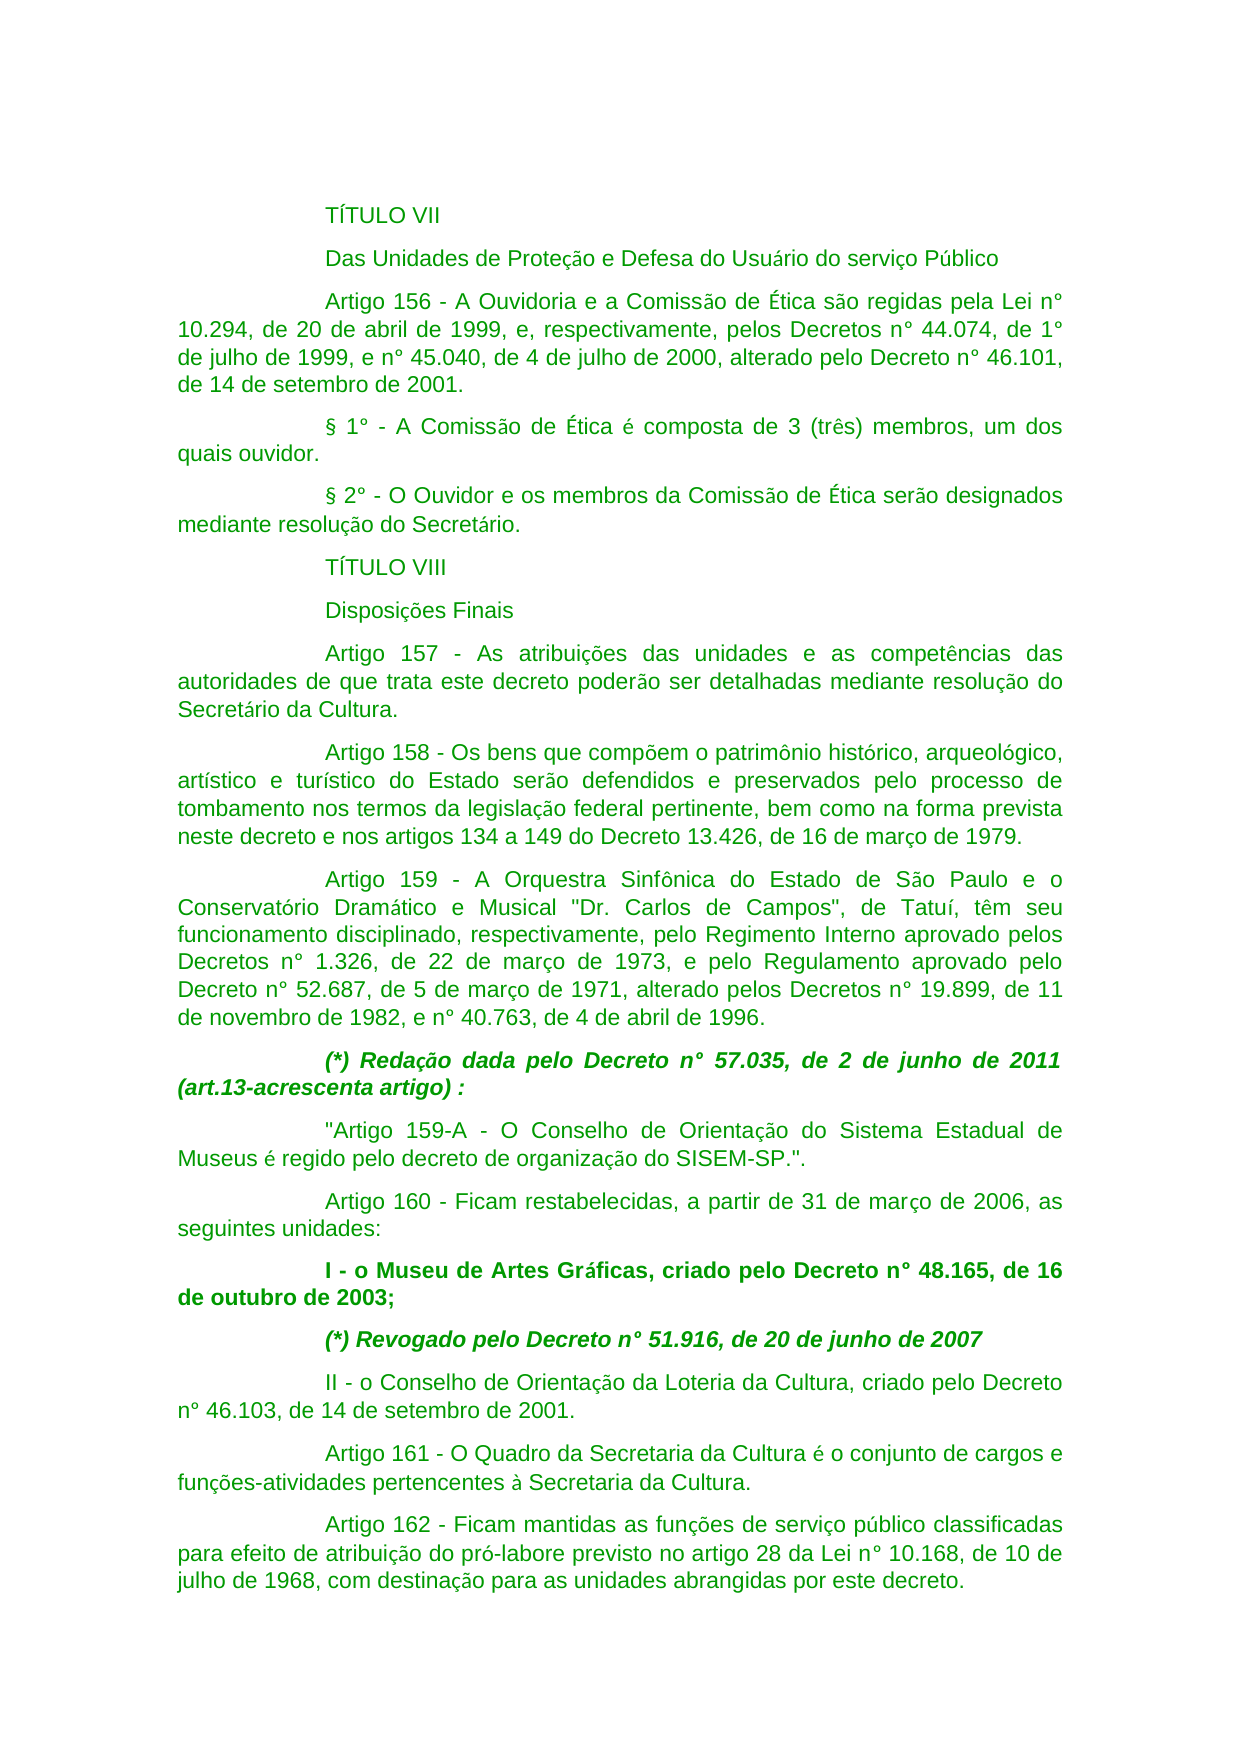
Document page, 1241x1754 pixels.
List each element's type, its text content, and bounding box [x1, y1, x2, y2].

text Artigo 156 - A Ouvidoria e a Comissão de Ética são regidas pela Lei nº 10.294, de 20 de abril de 1999, e, respectivamente, pelos Decretos nº 44.074, de 1º de julho de 1999, e nº 45.040, de 4 de julho de 2000, alterado pelo Decreto nº 46.101, de 14 de setembro de 2001. [177, 287, 1063, 397]
text TÍTULO VII [177, 201, 1063, 229]
text Disposições Finais [177, 596, 1063, 624]
text (*) Revogado pelo Decreto nº 51.916, de 20 de junho de 2007 [177, 1326, 1063, 1353]
text Das Unidades de Proteção e Defesa do Usuário do serviço Público [177, 244, 1063, 272]
text Artigo 159 - A Orquestra Sinfônica do Estado de São Paulo e o Conservatório Dramático e Musical "Dr. Carlos de Campos", de Tatuí, têm seu funcionamento disciplinado, respectivamente, pelo Regimento Interno aprovado pelos Decretos nº 1.326, de 22 de março de 1973, e pelo Regulamento aprovado pelo Decreto nº 52.687, de 5 de março de 1971, alterado pelos Decretos nº 19.899, de 11 de novembro de 1982, e nº 40.763, de 4 de abril de 1996. [177, 865, 1063, 1031]
text Artigo 162 - Ficam mantidas as funções de serviço público classificadas para efeito de atribuição do pró-labore previsto no artigo 28 da Lei nº 10.168, de 10 de julho de 1968, com destinação para as unidades abrangidas por este decreto. [177, 1511, 1063, 1595]
text (*) Redação dada pelo Decreto nº 57.035, de 2 de junho de 2011 (art.13-acrescenta artigo) : [177, 1046, 1063, 1101]
text II - o Conselho de Orientação da Loteria da Cultura, criado pelo Decreto nº 46.103, de 14 de setembro de 2001. [177, 1368, 1063, 1424]
text Artigo 160 - Ficam restabelecidas, a partir de 31 de março de 2006, as seguintes unidades: [177, 1187, 1063, 1241]
text I - o Museu de Artes Gráficas, criado pelo Decreto nº 48.165, de 16 de outubro de 2003; [177, 1256, 1063, 1311]
text Artigo 157 - As atribuições das unidades e as competências das autoridades de que trata este decreto poderão ser detalhadas mediante resolução do Secretário da Cultura. [177, 639, 1063, 723]
text § 1º - A Comissão de Ética é composta de 3 (três) membros, um dos quais ouvidor. [177, 412, 1063, 467]
text TÍTULO VIII [177, 553, 1063, 581]
text § 2º - O Ouvidor e os membros da Comissão de Ética serão designados mediante resolução do Secretário. [177, 482, 1063, 538]
text Artigo 161 - O Quadro da Secretaria da Cultura é o conjunto de cargos e funções-atividades pertencentes à Secretaria da Cultura. [177, 1439, 1063, 1496]
text Artigo 158 - Os bens que compõem o patrimônio histórico, arqueológico, artístico e turístico do Estado serão defendidos e preservados pelo processo de tombamento nos termos da legislação federal pertinente, bem como na forma prevista neste decreto e nos artigos 134 a 149 do Decreto 13.426, de 16 de março de 1979. [177, 738, 1063, 850]
text "Artigo 159-A - O Conselho de Orientação do Sistema Estadual de Museus é regido pelo decreto de organização do SISEM-SP.". [177, 1116, 1063, 1172]
